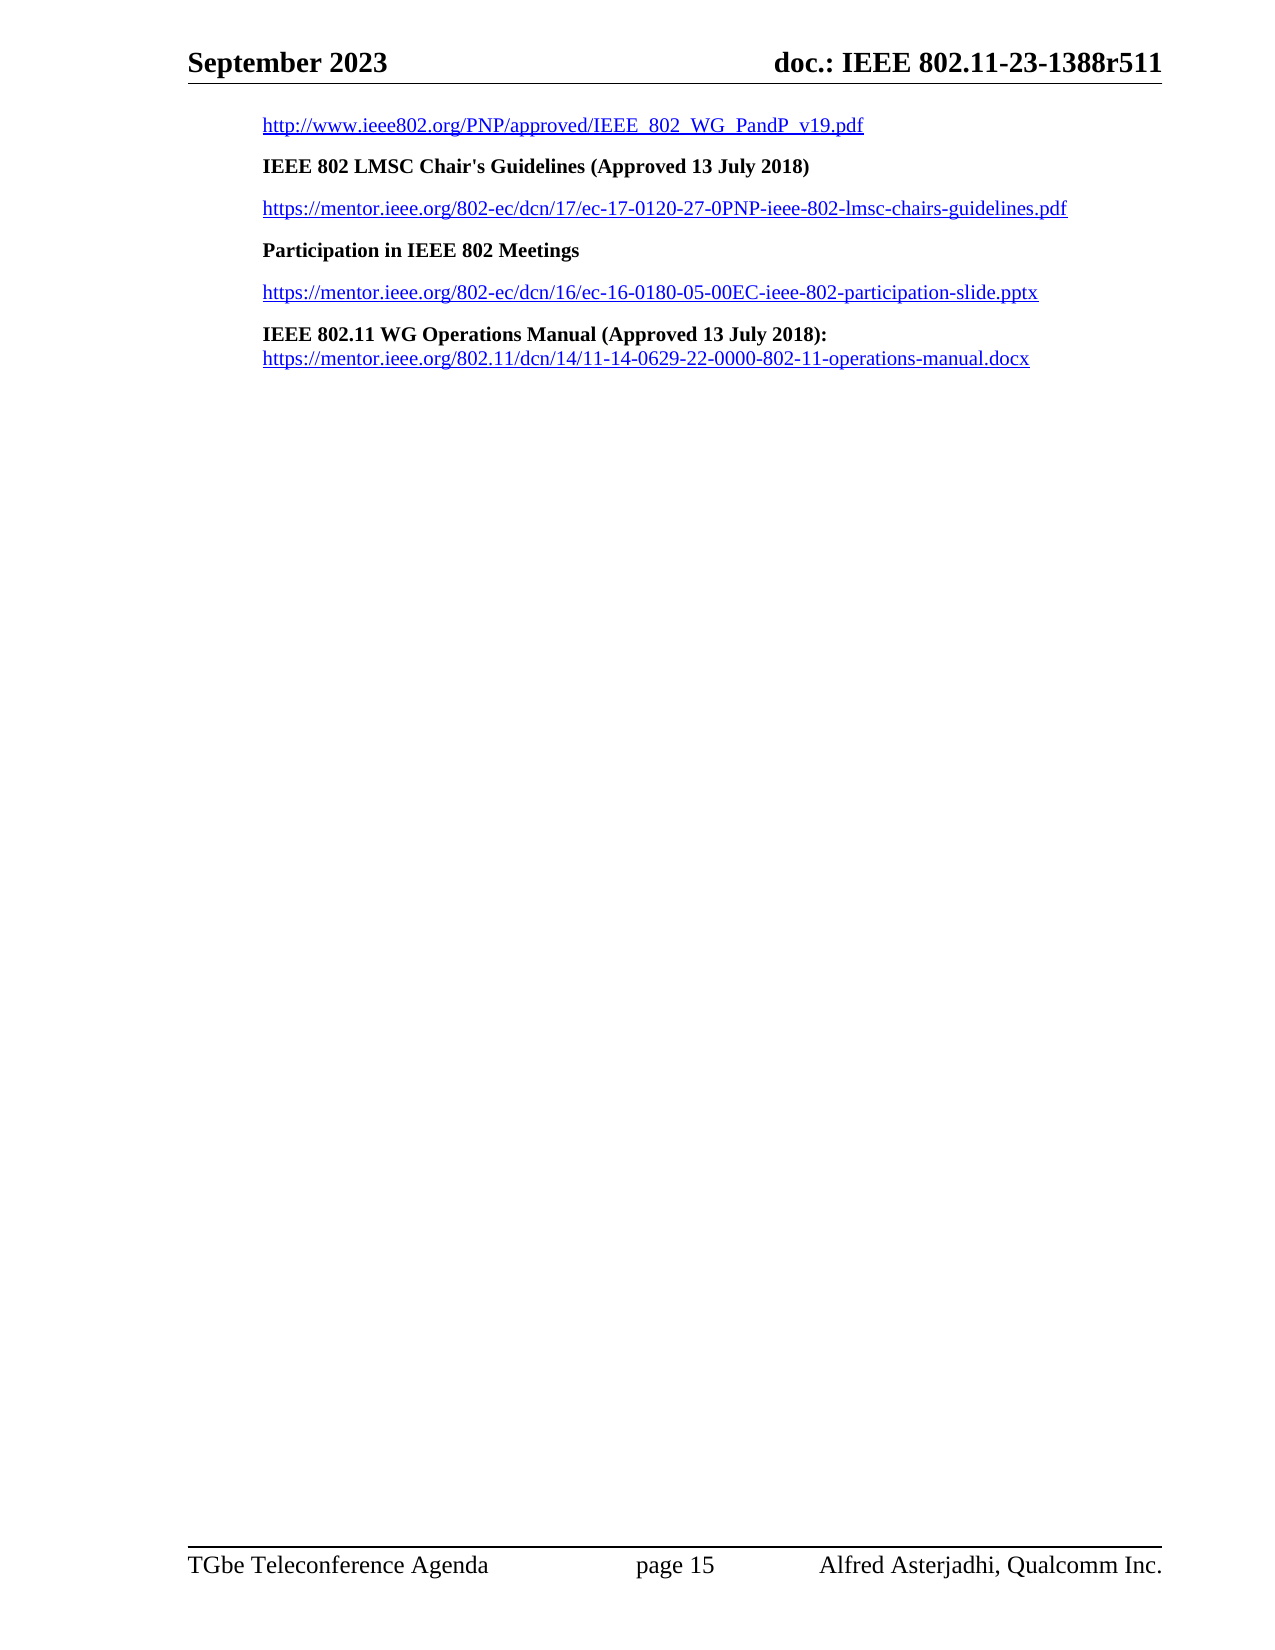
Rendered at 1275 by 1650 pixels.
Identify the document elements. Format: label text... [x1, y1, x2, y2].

text https://mentor.ieee.org/802-ec/dcn/17/ec-17-0120-27-0PNP-ieee-802-lmsc-chairs-guidelines.pdf [262, 196, 1162, 220]
text https://mentor.ieee.org/802.11/dcn/14/11-14-0629-22-0000-802-11-operations-manual.docx [187, 346, 1162, 370]
text Participation in IEEE 802 Meetings [262, 238, 1162, 262]
text IEEE 802.11 WG Operations Manual (Approved 13 July 2018): [187, 322, 1162, 346]
text http://www.ieee802.org/PNP/approved/IEEE_802_WG_PandP_v19.pdf [262, 112, 1162, 137]
text IEEE 802 LMSC Chair's Guidelines (Approved 13 July 2018) [262, 154, 1162, 178]
text https://mentor.ieee.org/802-ec/dcn/16/ec-16-0180-05-00EC-ieee-802-participation-slide.pptx [262, 280, 1162, 304]
